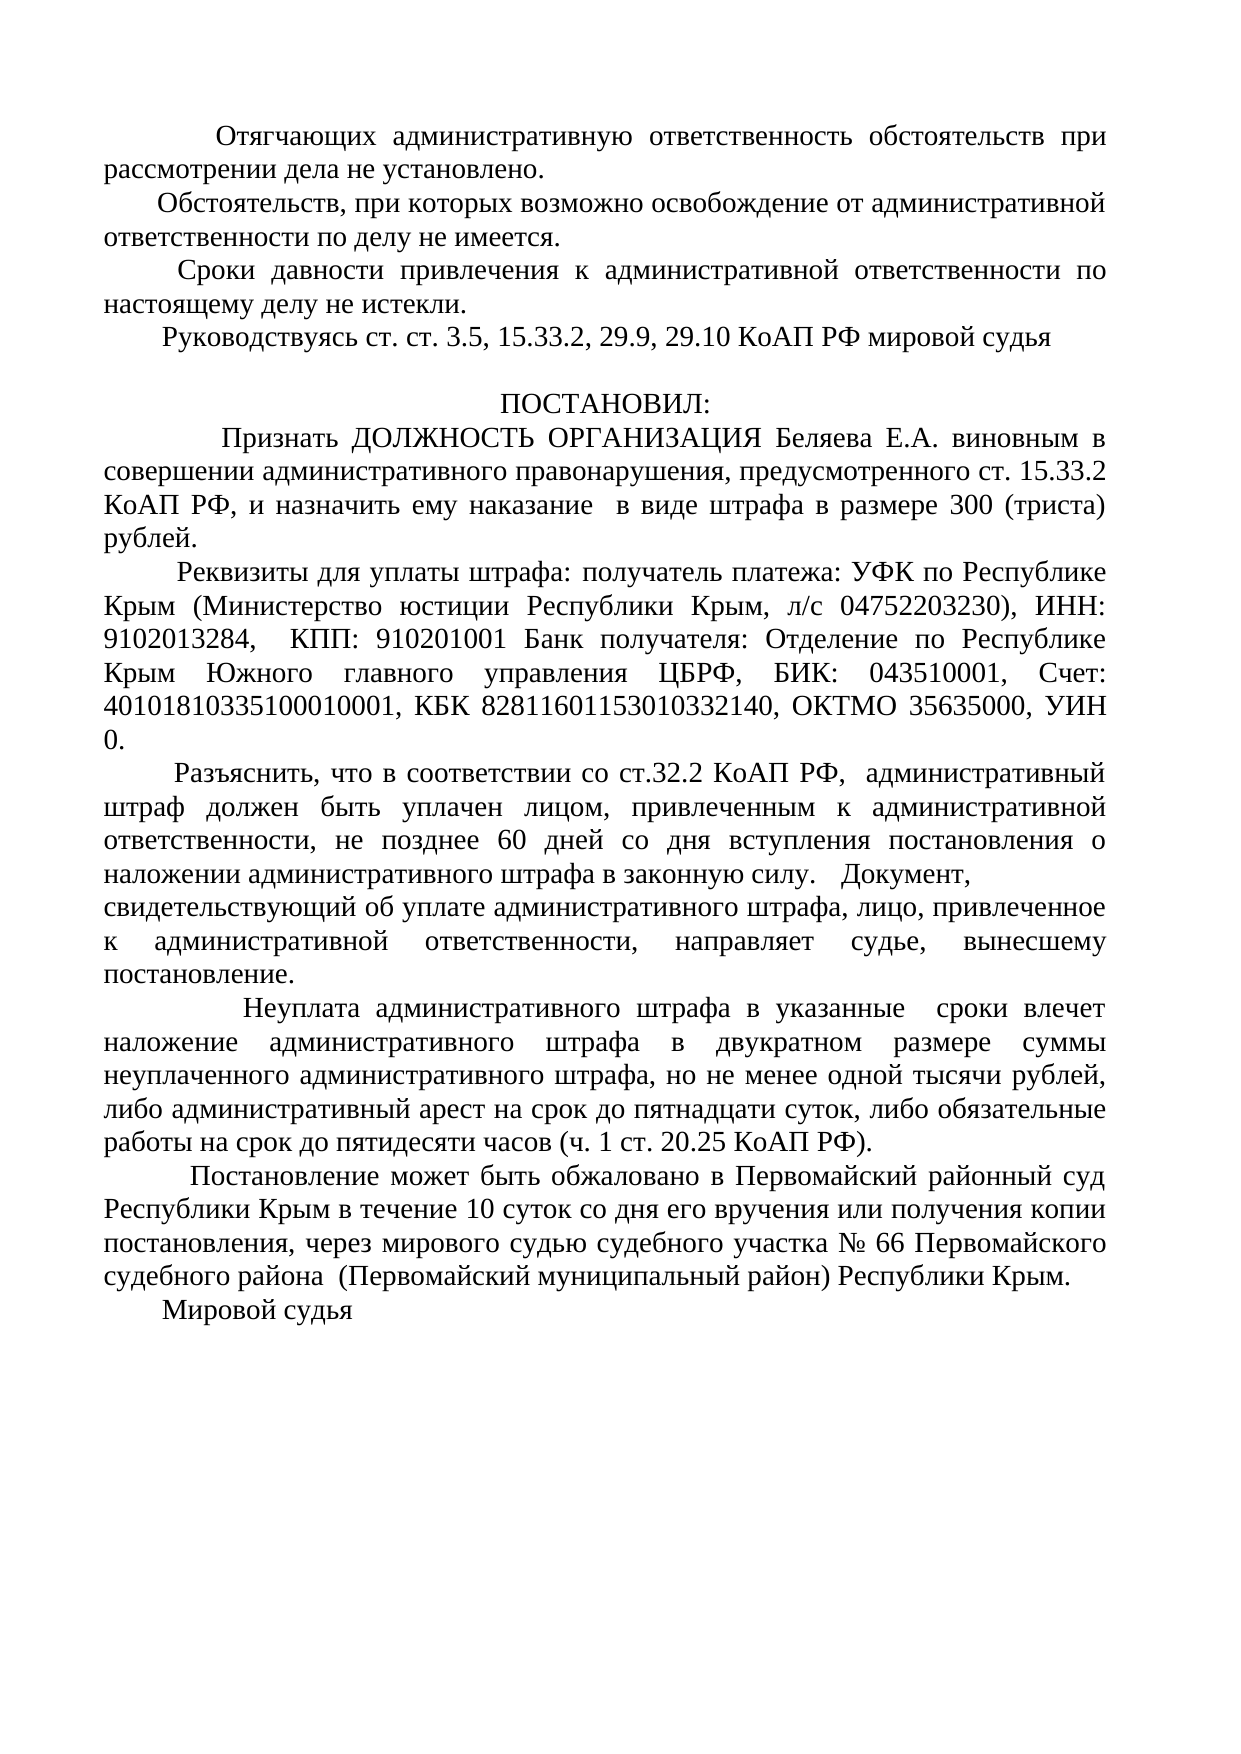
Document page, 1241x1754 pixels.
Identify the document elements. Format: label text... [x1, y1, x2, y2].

text Разъяснить, что в соответствии со ст.32.2 КоАП РФ, административный штраф должен быть уплачен лицом, привлеченным к административной ответственности, не позднее 60 дней со дня вступления постановления о наложении административного штрафа в законную силу. Документ, свидетельствующий об уплате административного штрафа, лицо, привлеченное к административной ответственности, направляет судье, вынесшему постановление. [103, 755, 1107, 990]
text Руководствуясь ст. ст. 3.5, 15.33.2, 29.9, 29.10 КоАП РФ мировой судья [103, 319, 1107, 353]
text Мировой судья [103, 1292, 1107, 1326]
text Признать ДОЛЖНОСТЬ ОРГАНИЗАЦИЯ Беляева Е.А. виновным в совершении административного правонарушения, предусмотренного ст. 15.33.2 КоАП РФ, и назначить ему наказание в виде штрафа в размере 300 (триста) рублей. [103, 420, 1107, 554]
text Сроки давности привлечения к административной ответственности по настоящему делу не истекли. [103, 252, 1107, 319]
text Неуплата административного штрафа в указанные сроки влечет наложение административного штрафа в двукратном размере суммы неуплаченного административного штрафа, но не менее одной тысячи рублей, либо административный арест на срок до пятнадцати суток, либо обязательные работы на срок до пятидесяти часов (ч. 1 ст. 20.25 КоАП РФ). [103, 990, 1107, 1158]
text Постановление может быть обжаловано в Первомайский районный суд Республики Крым в течение 10 суток со дня его вручения или получения копии постановления, через мирового судью судебного участка № 66 Первомайского судебного района (Первомайский муниципальный район) Республики Крым. [103, 1158, 1107, 1292]
text Отягчающих административную ответственность обстоятельств при рассмотрении дела не установлено. [103, 118, 1107, 185]
text Реквизиты для уплаты штрафа: получатель платежа: УФК по Республике Крым (Министерство юстиции Республики Крым, л/с 04752203230), ИНН: 9102013284, КПП: 910201001 Банк получателя: Отделение по Республике Крым Южного главного управления ЦБРФ, БИК: 043510001, Счет: 40101810335100010001, КБК 82811601153010332140, ОКТМО 35635000, УИН 0. [103, 554, 1107, 755]
text ПОСТАНОВИЛ: [103, 386, 1107, 420]
text Обстоятельств, при которых возможно освобождение от административной ответственности по делу не имеется. [103, 185, 1107, 252]
